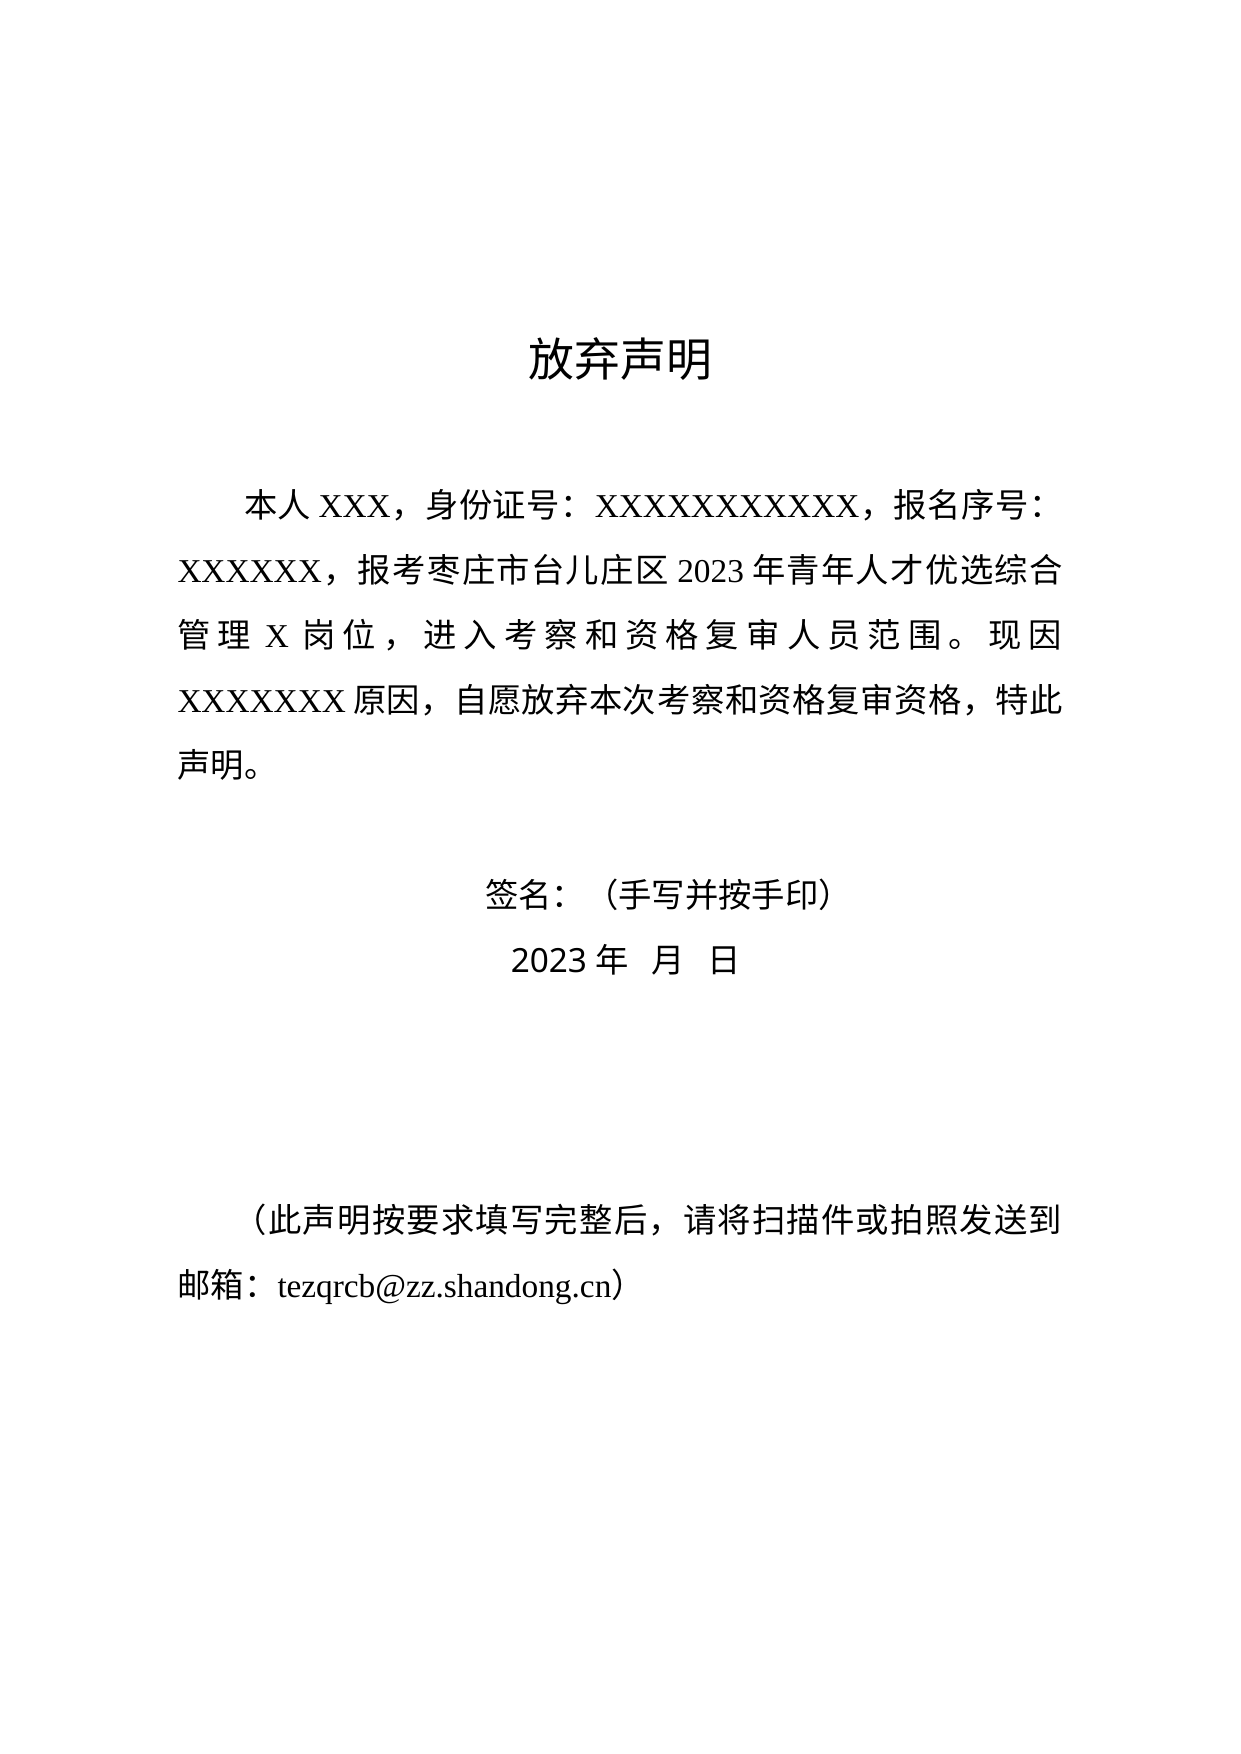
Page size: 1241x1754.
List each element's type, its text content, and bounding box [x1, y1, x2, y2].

text 本人XXX，身份证号：XXXXXXXXXXX，报名序号：XXXXXX，报考枣庄市台儿庄区2023年青年人才优选综合管理X岗位，进入考察和资格复审人员范围。现因XXXXXXX原因，自愿放弃本次考察和资格复审资格，特此声明。 [177, 471, 1063, 796]
text 放弃声明 [177, 308, 1063, 406]
text 2023 年 月 日 [177, 926, 1063, 991]
text （此声明按要求填写完整后，请将扫描件或拍照发送到邮箱：tezqrcb@zz.shandong.cn） [177, 1186, 1063, 1316]
text 签名：（手写并按手印） [177, 861, 1063, 926]
